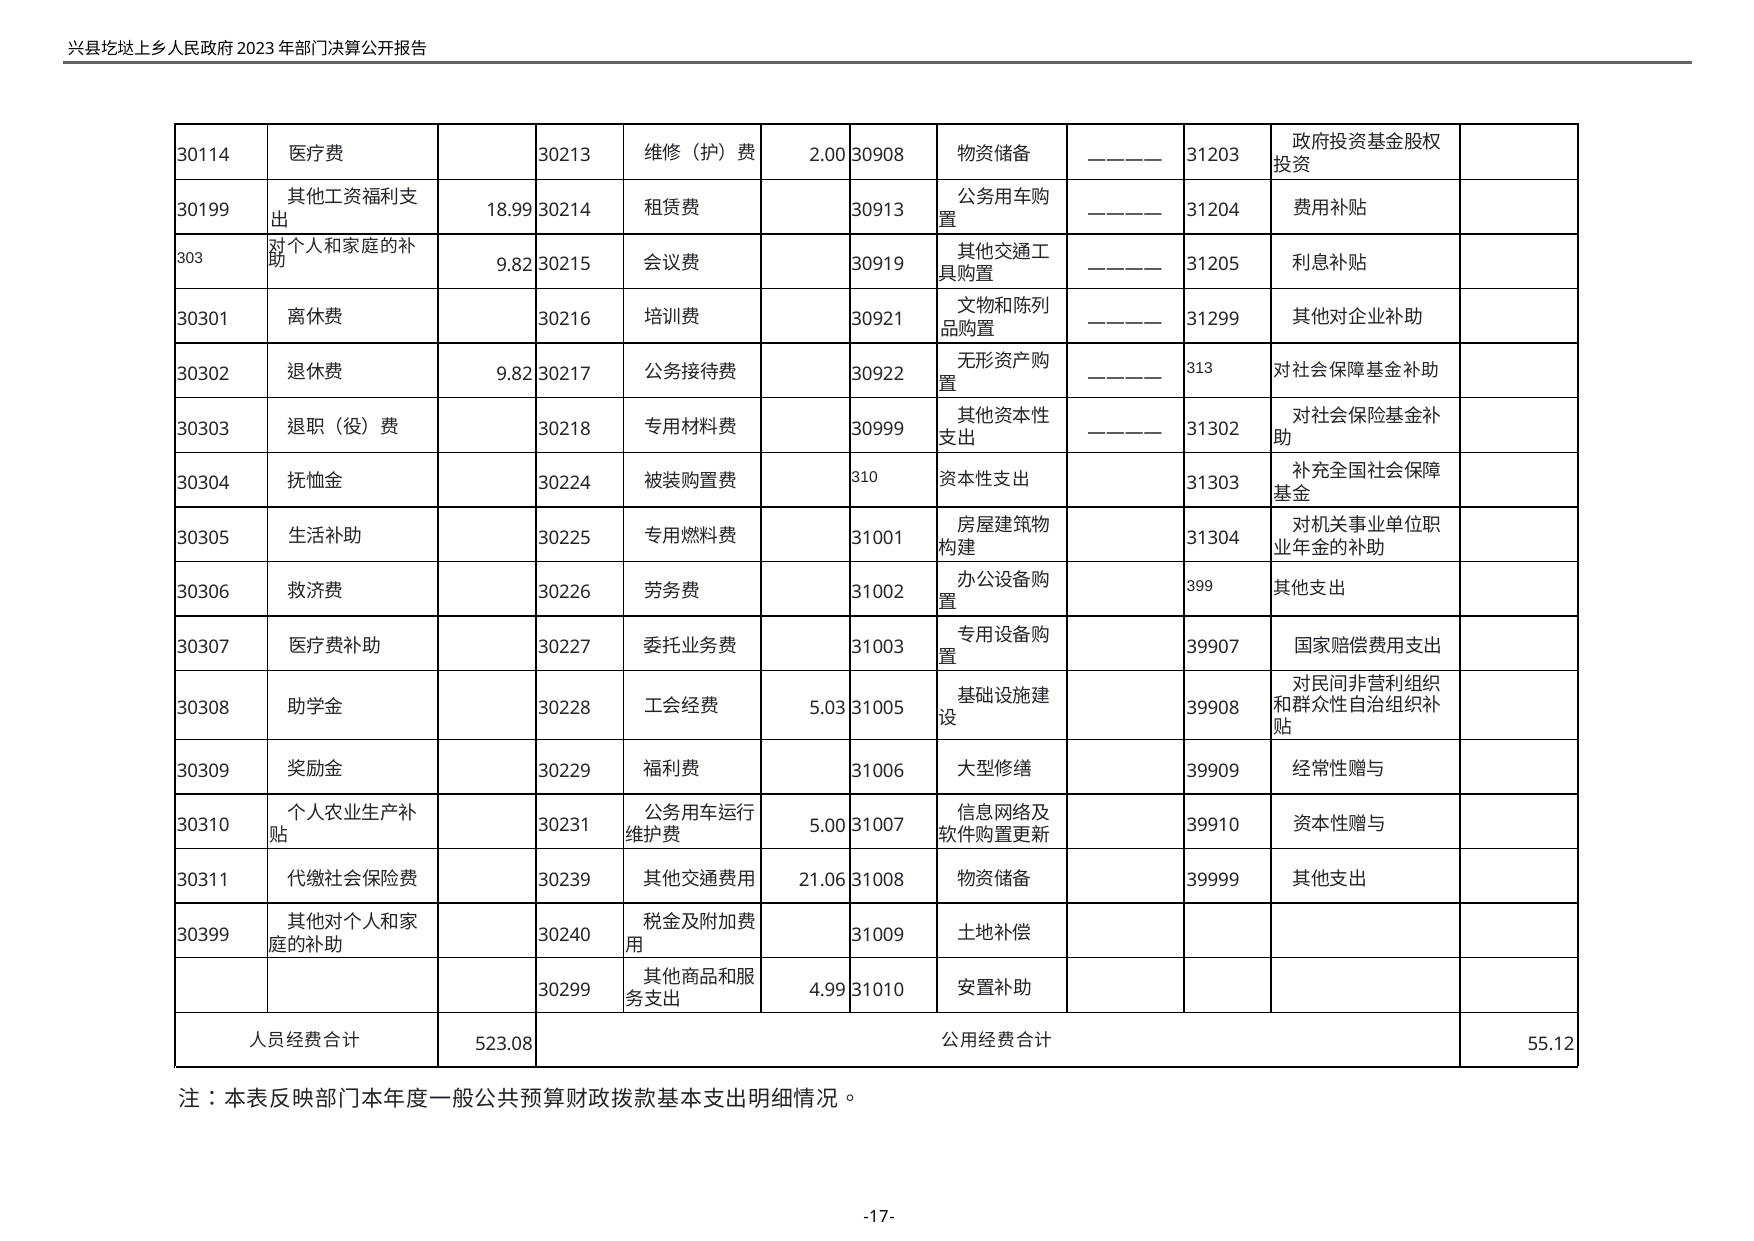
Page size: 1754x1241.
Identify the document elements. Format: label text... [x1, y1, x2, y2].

table_cell 30311 [176, 849, 267, 902]
table_cell [176, 958, 267, 1011]
table_header 政府投资基金股权 投资 [1272, 125, 1459, 178]
table_cell 30218 [537, 398, 623, 451]
table_cell [762, 289, 849, 342]
table_cell [762, 508, 849, 561]
table_cell 福利费 [624, 740, 760, 793]
table_cell 代缴社会保险费 [268, 849, 437, 902]
table_cell 救济费 [268, 562, 437, 615]
table_cell 21.06 [762, 849, 849, 902]
table_cell [439, 671, 535, 738]
table_cell 对个人和家庭的补 助 [268, 235, 437, 288]
table_cell [1461, 849, 1577, 902]
table_cell 土地补偿 [938, 904, 1066, 957]
table_cell 助学金 [268, 671, 437, 738]
table_cell [439, 795, 535, 848]
table_cell ———— [1068, 398, 1183, 451]
table_cell [1068, 671, 1183, 738]
table_cell ———— [1068, 344, 1183, 397]
table_header 物资储备 [938, 125, 1066, 178]
table_cell [762, 235, 849, 288]
table_cell 专用燃料费 [624, 508, 760, 561]
table_cell [1461, 453, 1577, 506]
table_cell [1461, 180, 1577, 233]
table_cell 30999 [851, 398, 936, 451]
table_cell 4.99 [762, 958, 849, 1011]
table_header 30908 [851, 125, 936, 178]
table_cell 30304 [176, 453, 267, 506]
table_cell 30239 [537, 849, 623, 902]
table_cell 租赁费 [624, 180, 760, 233]
table_cell 30302 [176, 344, 267, 397]
table_cell 30922 [851, 344, 936, 397]
table_cell [268, 958, 437, 1011]
table_cell [1461, 904, 1577, 957]
table_cell 30228 [537, 671, 623, 738]
table_cell 9.82 [439, 235, 535, 288]
table_cell 专用材料费 [624, 398, 760, 451]
table_cell 被装购置费 [624, 453, 760, 506]
table_cell 31009 [851, 904, 936, 957]
table_cell 对机关事业单位职 业年金的补助 [1272, 508, 1459, 561]
table_cell 生活补助 [268, 508, 437, 561]
table_cell [439, 289, 535, 342]
table_cell [1461, 235, 1577, 288]
table_cell [1461, 344, 1577, 397]
table_cell 离休费 [268, 289, 437, 342]
table_cell 委托业务费 [624, 617, 760, 670]
table_cell 其他交通费用 [624, 849, 760, 902]
table_cell 信息网络及 软件购置更新 [938, 795, 1066, 848]
table_cell [439, 398, 535, 451]
table_cell 30301 [176, 289, 267, 342]
table_cell 30299 [537, 958, 623, 1011]
table_cell 房屋建筑物 构建 [938, 508, 1066, 561]
table_cell [1185, 958, 1270, 1011]
table_cell [762, 562, 849, 615]
table_header 30213 [537, 125, 623, 178]
table_cell [1068, 795, 1183, 848]
table_cell 其他对企业补助 [1272, 289, 1459, 342]
table_cell [762, 453, 849, 506]
table_cell 31005 [851, 671, 936, 738]
table_cell 31010 [851, 958, 936, 1011]
table_cell 公务接待费 [624, 344, 760, 397]
table_cell 办公设备购 置 [938, 562, 1066, 615]
table_cell 31002 [851, 562, 936, 615]
table_cell 39910 [1185, 795, 1270, 848]
table_header [439, 125, 535, 178]
table_cell [1461, 508, 1577, 561]
table_cell 30919 [851, 235, 936, 288]
table_cell 31001 [851, 508, 936, 561]
table_cell 30214 [537, 180, 623, 233]
table_cell 培训费 [624, 289, 760, 342]
table_cell 税金及附加费 用 [624, 904, 760, 957]
table_cell [1461, 740, 1577, 793]
table_cell 30303 [176, 398, 267, 451]
table_cell 人员经费合计 [176, 1013, 437, 1066]
table_header 31203 [1185, 125, 1270, 178]
table_cell 30913 [851, 180, 936, 233]
table_cell 医疗费补助 [268, 617, 437, 670]
table_cell 303 [176, 235, 267, 288]
table_header ———— [1068, 125, 1183, 178]
table_cell [1068, 453, 1183, 506]
table_cell 安置补助 [938, 958, 1066, 1011]
table_cell [1068, 904, 1183, 957]
table_cell ———— [1068, 180, 1183, 233]
table_cell 其他工资福利支 出 [268, 180, 437, 233]
table_cell 31008 [851, 849, 936, 902]
table_cell 国家赔偿费用支出 [1272, 617, 1459, 670]
table_cell 文物和陈列 品购置 [938, 289, 1066, 342]
table_header 医疗费 [268, 125, 437, 178]
table_cell 公用经费合计 [537, 1013, 1459, 1066]
table_cell 退休费 [268, 344, 437, 397]
table_cell 30305 [176, 508, 267, 561]
table_cell 30921 [851, 289, 936, 342]
table_cell [439, 958, 535, 1011]
table_cell 退职（役）费 [268, 398, 437, 451]
table_cell 30310 [176, 795, 267, 848]
table_cell 个人农业生产补 贴 [268, 795, 437, 848]
table_cell 31304 [1185, 508, 1270, 561]
table_cell [1068, 958, 1183, 1011]
table_cell 18.99 [439, 180, 535, 233]
table_header [1461, 125, 1577, 178]
table_cell [762, 344, 849, 397]
table_cell 资本性支出 [938, 453, 1066, 506]
table_cell [439, 453, 535, 506]
table_cell 5.00 [762, 795, 849, 848]
table_cell 补充全国社会保障 基金 [1272, 453, 1459, 506]
table_cell 30216 [537, 289, 623, 342]
table_cell 30231 [537, 795, 623, 848]
table_cell 注：本表反映部门本年度一般公共预算财政拨款基本支出明细情况。 [176, 1068, 1578, 1122]
table_cell ———— [1068, 235, 1183, 288]
table_cell 30224 [537, 453, 623, 506]
table_cell [1068, 740, 1183, 793]
table_cell 55.12 [1461, 1013, 1577, 1066]
table_cell 39999 [1185, 849, 1270, 902]
table_cell [762, 398, 849, 451]
table_cell 31007 [851, 795, 936, 848]
table_cell 公务用车购 置 [938, 180, 1066, 233]
table_cell 30240 [537, 904, 623, 957]
table_cell [439, 562, 535, 615]
table_cell 31302 [1185, 398, 1270, 451]
table_cell 31205 [1185, 235, 1270, 288]
table_cell [1068, 849, 1183, 902]
table_cell 无形资产购 置 [938, 344, 1066, 397]
table_cell 30226 [537, 562, 623, 615]
table_cell [762, 180, 849, 233]
table_cell 对社会保险基金补 助 [1272, 398, 1459, 451]
table_cell [1461, 671, 1577, 738]
table_cell 30217 [537, 344, 623, 397]
table_cell [1068, 562, 1183, 615]
table_cell 公务用车运行 维护费 [624, 795, 760, 848]
table_cell 523.08 [439, 1013, 535, 1066]
table_cell 31204 [1185, 180, 1270, 233]
table_cell 30227 [537, 617, 623, 670]
table_cell [1461, 398, 1577, 451]
table_cell [1461, 958, 1577, 1011]
table_cell [1461, 795, 1577, 848]
table_cell 物资储备 [938, 849, 1066, 902]
table_cell 奖励金 [268, 740, 437, 793]
table_cell 其他资本性 支出 [938, 398, 1066, 451]
table_cell 其他支出 [1272, 562, 1459, 615]
table_cell 30306 [176, 562, 267, 615]
table_header 2.00 [762, 125, 849, 178]
table_cell [1461, 562, 1577, 615]
table_cell 其他支出 [1272, 849, 1459, 902]
table_cell 39909 [1185, 740, 1270, 793]
table_cell [1272, 958, 1459, 1011]
table_cell [1461, 289, 1577, 342]
table_cell 399 [1185, 562, 1270, 615]
table_header 30114 [176, 125, 267, 178]
table_cell [439, 617, 535, 670]
table_cell 工会经费 [624, 671, 760, 738]
table_cell [1185, 904, 1270, 957]
table_cell [439, 508, 535, 561]
table_cell [762, 904, 849, 957]
table_cell [439, 849, 535, 902]
table_header 维修（护）费 [624, 125, 760, 178]
table_cell 大型修缮 [938, 740, 1066, 793]
table_cell 31006 [851, 740, 936, 793]
table_cell 39908 [1185, 671, 1270, 738]
table_cell [439, 904, 535, 957]
table_cell 30307 [176, 617, 267, 670]
table_cell 9.82 [439, 344, 535, 397]
table_cell 30215 [537, 235, 623, 288]
table_cell 31003 [851, 617, 936, 670]
table_cell 313 [1185, 344, 1270, 397]
table_cell [762, 740, 849, 793]
table_cell 其他对个人和家 庭的补助 [268, 904, 437, 957]
table_cell 会议费 [624, 235, 760, 288]
table_cell ———— [1068, 289, 1183, 342]
table_cell 经常性赠与 [1272, 740, 1459, 793]
table_cell 30399 [176, 904, 267, 957]
table_cell [1068, 617, 1183, 670]
table_cell 31303 [1185, 453, 1270, 506]
table_cell [762, 617, 849, 670]
table_cell 30309 [176, 740, 267, 793]
table_cell 对社会保障基金补助 [1272, 344, 1459, 397]
table_cell 其他商品和服 务支出 [624, 958, 760, 1011]
table_cell 劳务费 [624, 562, 760, 615]
table_cell 5.03 [762, 671, 849, 738]
table_cell 资本性赠与 [1272, 795, 1459, 848]
table_cell 抚恤金 [268, 453, 437, 506]
table_cell 利息补贴 [1272, 235, 1459, 288]
table_cell 30225 [537, 508, 623, 561]
table_cell 39907 [1185, 617, 1270, 670]
table_cell [1068, 508, 1183, 561]
table_cell [1272, 904, 1459, 957]
table_cell 对民间非营利组织 和群众性自治组织补 贴 [1272, 671, 1459, 738]
table_cell 30308 [176, 671, 267, 738]
table_cell 31299 [1185, 289, 1270, 342]
table_cell 310 [851, 453, 936, 506]
table_cell 专用设备购 置 [938, 617, 1066, 670]
table_cell [1461, 617, 1577, 670]
table_cell 其他交通工 具购置 [938, 235, 1066, 288]
table_cell 基础设施建 设 [938, 671, 1066, 738]
table_cell 30229 [537, 740, 623, 793]
table_cell 30199 [176, 180, 267, 233]
table_cell 费用补贴 [1272, 180, 1459, 233]
table_cell [439, 740, 535, 793]
